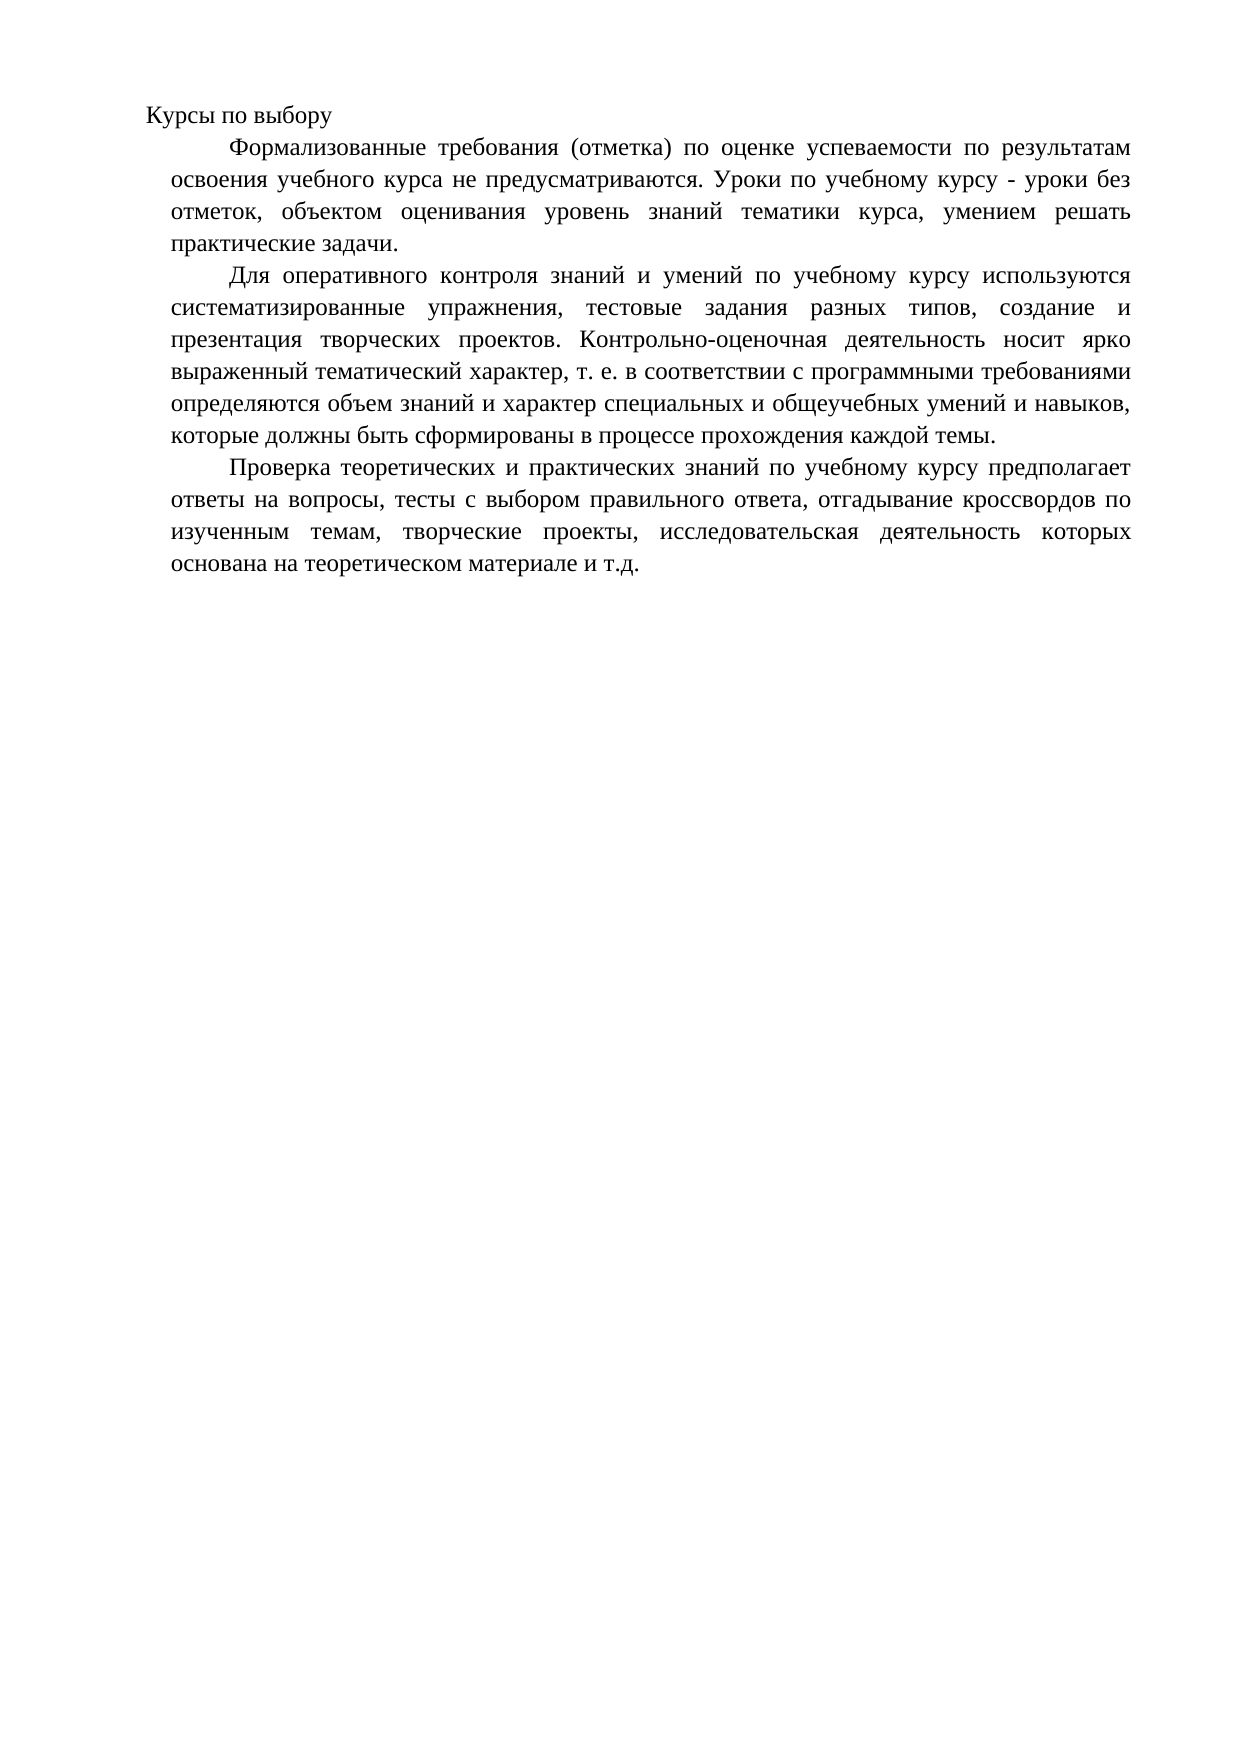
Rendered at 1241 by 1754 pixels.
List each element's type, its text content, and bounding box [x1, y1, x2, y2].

text Для оперативного контроля знаний и умений по учебному курсу используются систематизированные упражнения, тестовые задания разных типов, создание и презентация творческих проектов. Контрольно-оценочная деятельность носит ярко выраженный тематический характер, т. е. в соответствии с программными требованиями определяются объем знаний и характер специальных и общеучебных умений и навыков, которые должны быть сформированы в процессе прохождения каждой темы. [171, 258, 1132, 450]
text Проверка теоретических и практических знаний по учебному курсу предполагает ответы на вопросы, тесты с выбором правильного ответа, отгадывание кроссвордов по изученным темам, творческие проекты, исследовательская деятельность которых основана на теоретическом материале и т.д. [171, 450, 1132, 578]
text Курсы по выбору [146, 98, 1176, 130]
text Формализованные требования (отметка) по оценке успеваемости по результатам освоения учебного курса не предусматриваются. Уроки по учебному курсу - уроки без отметок, объектом оценивания уровень знаний тематики курса, умением решать практические задачи. [171, 130, 1132, 258]
